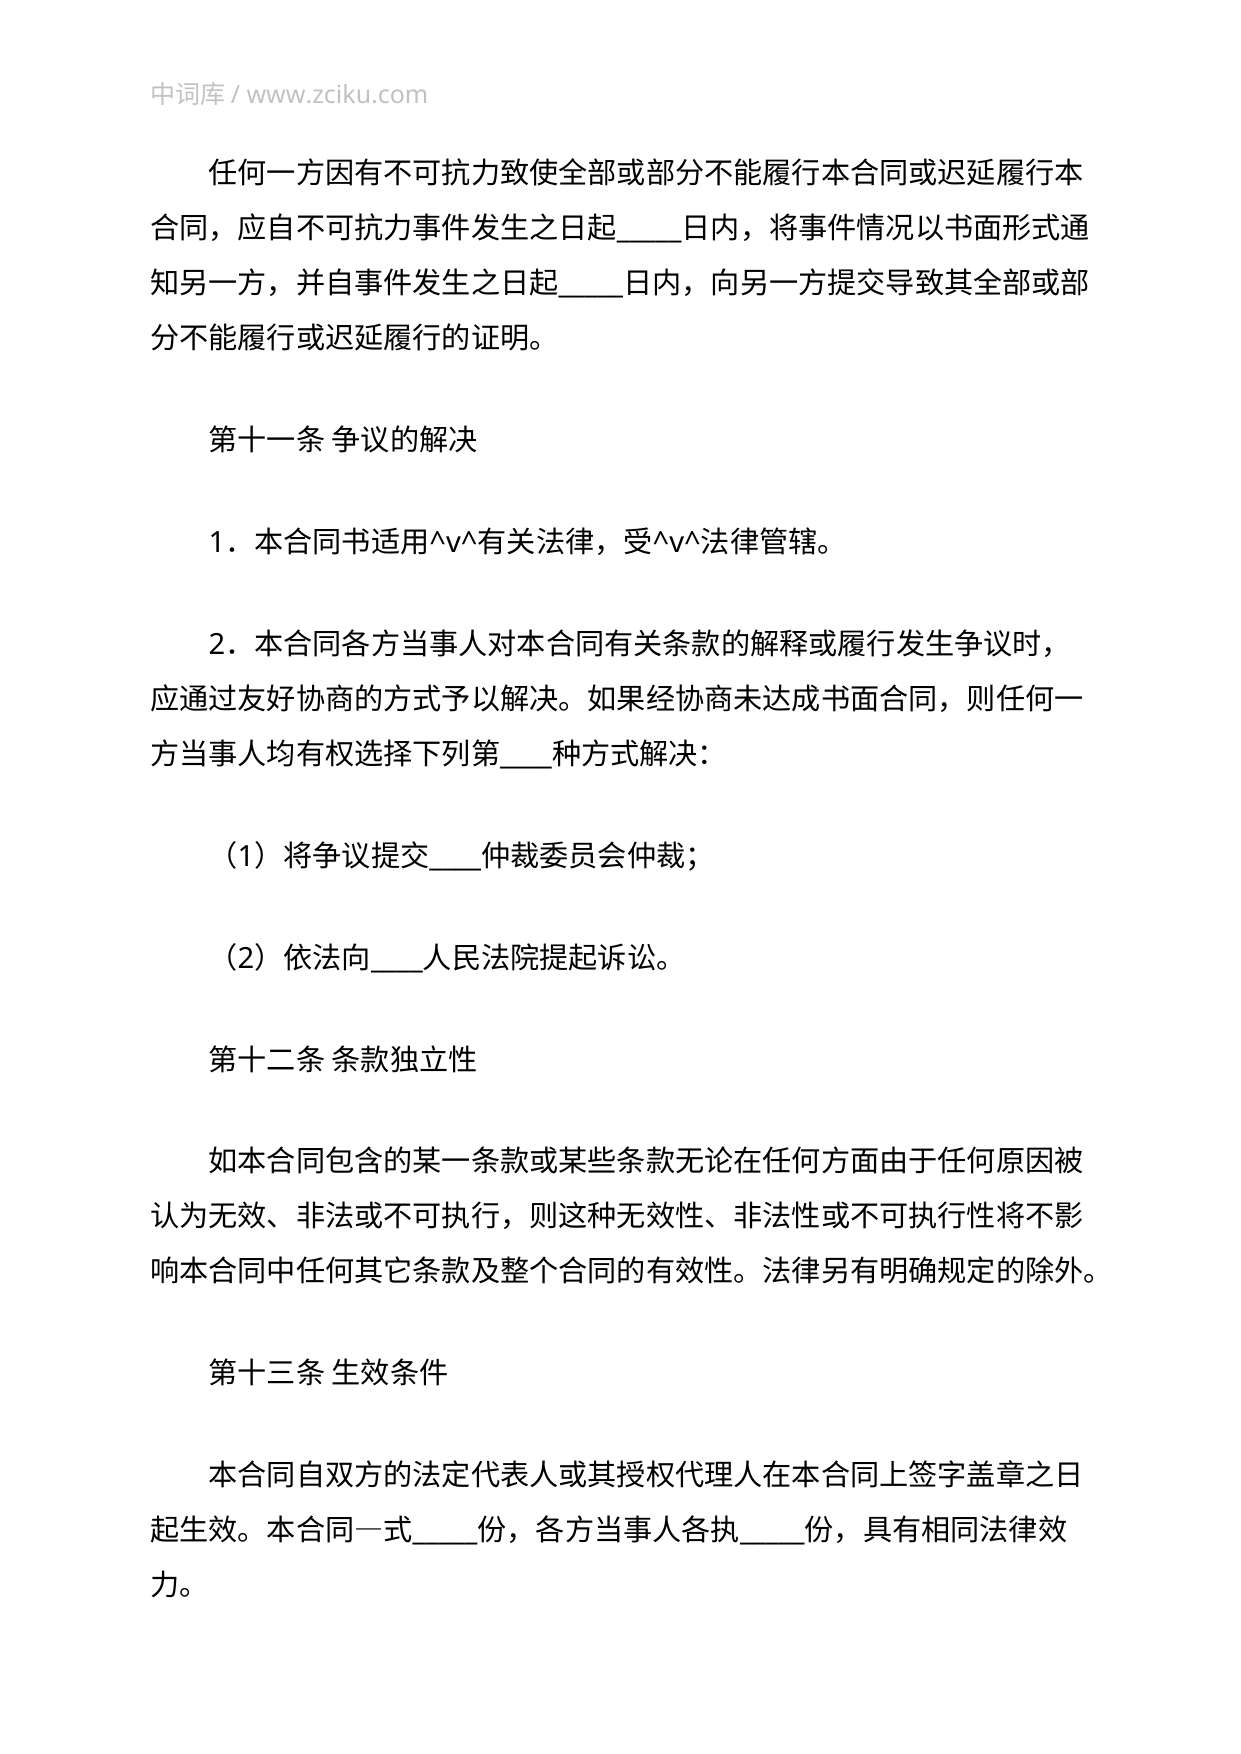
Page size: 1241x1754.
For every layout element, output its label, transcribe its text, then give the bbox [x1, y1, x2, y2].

text 如本合同包含的某一条款或某些条款无论在任何方面由于任何原因被认为无效、非法或不可执行，则这种无效性、非法性或不可执行性将不影响本合同中任何其它条款及整个合同的有效性。法律另有明确规定的除外。 [150, 1138, 1090, 1290]
text 本合同自双方的法定代表人或其授权代理人在本合同上签字盖章之日起生效。本合同—式_____份，各方当事人各执_____份，具有相同法律效力。 [150, 1451, 1090, 1603]
text 1．本合同书适用^v^有关法律，受^v^法律管辖。 [150, 518, 1090, 561]
text 2．本合同各方当事人对本合同有关条款的解释或履行发生争议时，应通过友好协商的方式予以解决。如果经协商未达成书面合同，则任何一方当事人均有权选择下列第____种方式解决： [150, 620, 1090, 773]
text （1）将争议提交____仲裁委员会仲裁； [150, 832, 1090, 875]
text 第十一条 争议的解决 [150, 417, 1090, 459]
text 第十二条 条款独立性 [150, 1036, 1090, 1078]
text 第十三条 生效条件 [150, 1349, 1090, 1392]
text 任何一方因有不可抗力致使全部或部分不能履行本合同或迟延履行本合同，应自不可抗力事件发生之日起_____日内，将事件情况以书面形式通知另一方，并自事件发生之日起_____日内，向另一方提交导致其全部或部分不能履行或迟延履行的证明。 [150, 150, 1090, 357]
text （2）依法向____人民法院提起诉讼。 [150, 934, 1090, 977]
